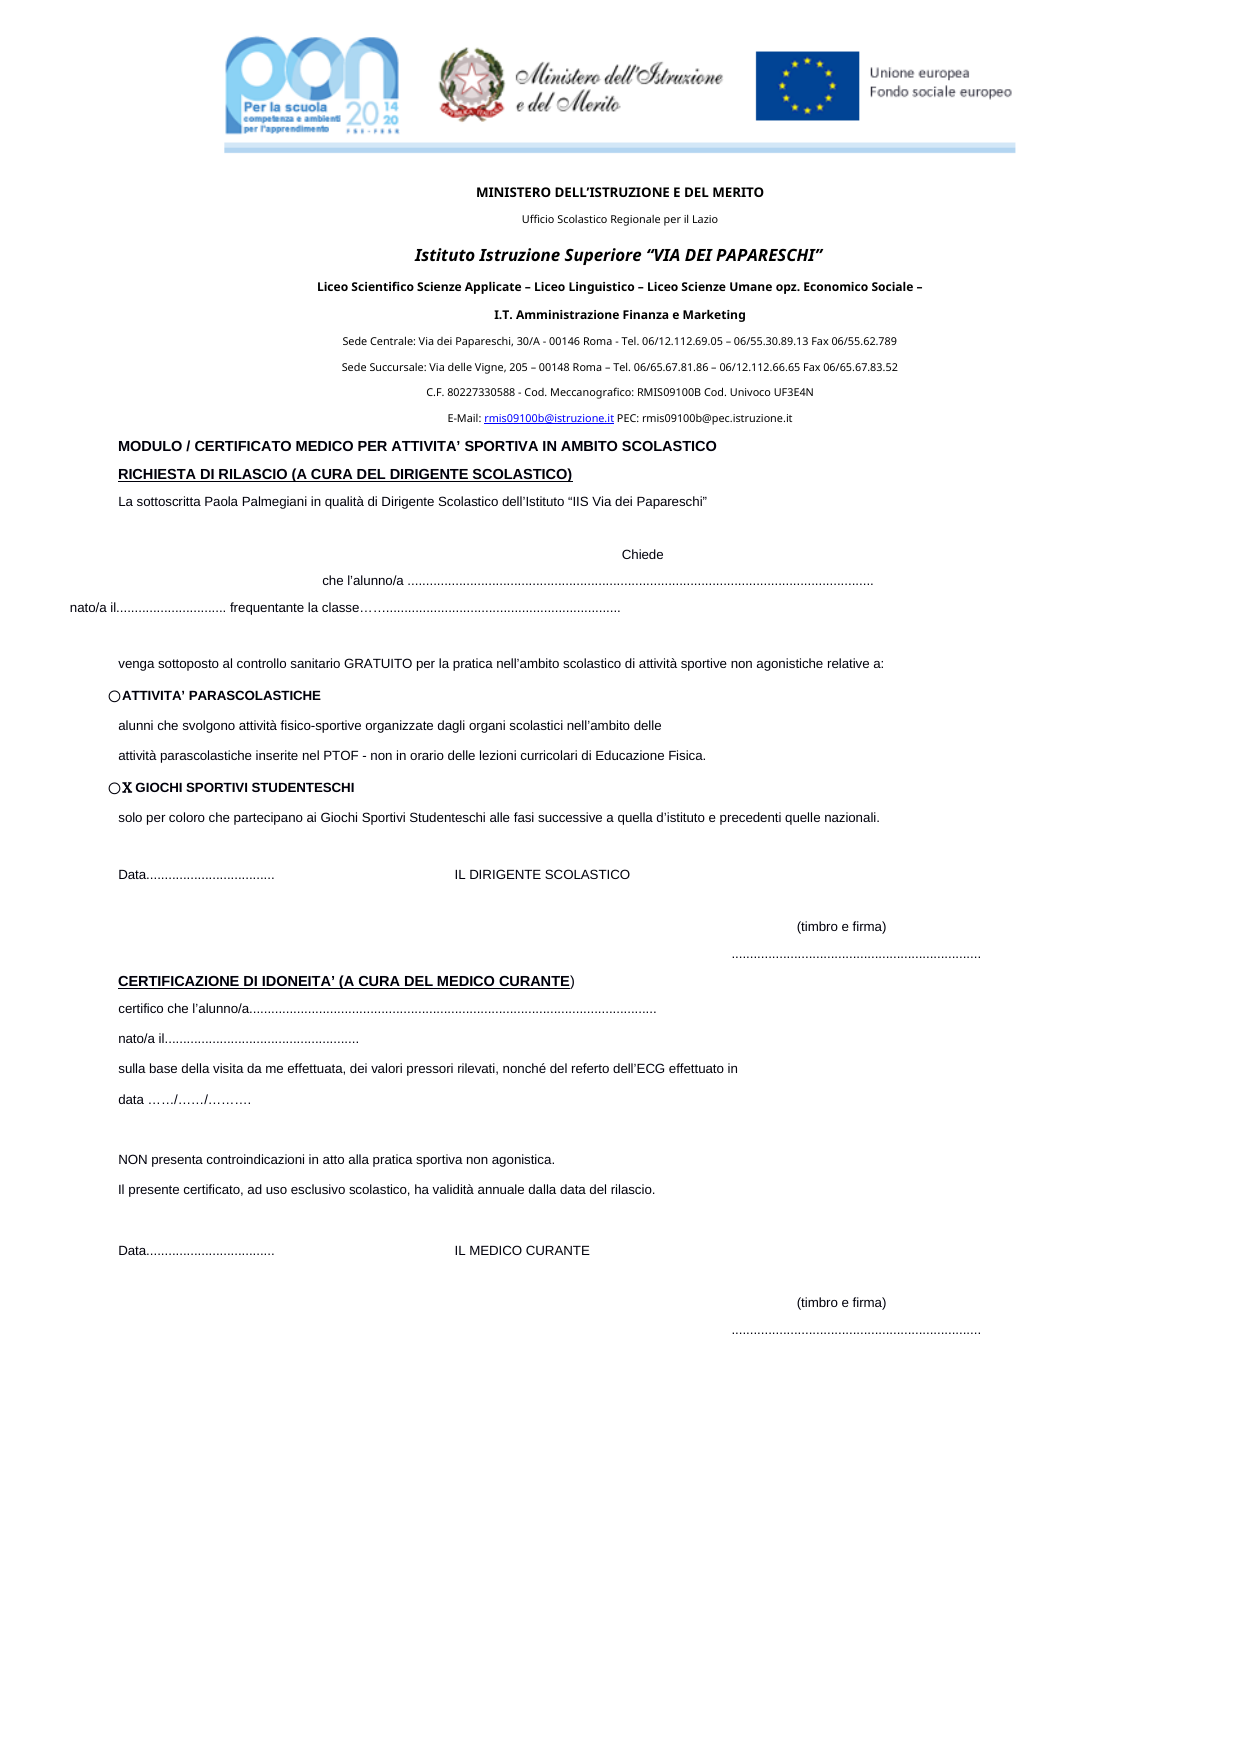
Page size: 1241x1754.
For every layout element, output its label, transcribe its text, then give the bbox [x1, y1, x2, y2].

text alunni che svolgono attività fisico-sportive organizzate dagli organi scolastici nell’ambito delle [118, 707, 1152, 733]
text sulla base della visita da me effettuata, dei valori pressori rilevati, nonché del referto dell’ECG effettuato in [118, 1051, 1197, 1077]
text data ……/……/………. [118, 1081, 1197, 1107]
text nato/a il.............................. frequentante la classe……................................................................ [0, 589, 1197, 615]
text ⃝ X GIOCHI SPORTIVI STUDENTESCHI [118, 767, 1152, 795]
text ⃝ ATTIVITA’ PARASCOLASTICHE [118, 675, 1152, 703]
text I.T. Amministrazione Finanza e Marketing [118, 295, 1122, 323]
text Istituto Istruzione Superiore “VIA DEI PAPARESCHI” [118, 227, 1122, 266]
picture [218, 28, 1022, 170]
text solo per coloro che partecipano ai Giochi Sportivi Studenteschi alle fasi successive a quella d’istituto e precedenti quelle nazionali. [118, 799, 1152, 826]
text attività parascolastiche inserite nel PTOF - non in orario delle lezioni curricolari di Educazione Fisica. [118, 737, 1152, 764]
text certifico che l’alunno/a............................................................................................................... [118, 990, 1122, 1016]
text MINISTERO DELL’ISTRUZIONE E DEL MERITO [118, 170, 1122, 201]
text NON presenta controindicazioni in atto alla pratica sportiva non agonistica. [118, 1141, 1197, 1167]
text che l’alunno/a ............................................................................................................................... [0, 562, 1197, 588]
text E-Mail: rmis09100b@istruzione.it PEC: rmis09100b@pec.istruzione.it [118, 400, 1122, 425]
text Sede Centrale: Via dei Papareschi, 30/A - 00146 Roma - Tel. 06/12.112.69.05 – 06/55.30.89.13 Fax 06/55.62.789 [118, 323, 1122, 349]
text CERTIFICAZIONE DI IDONEITA’ (A CURA DEL MEDICO CURANTE) [118, 961, 1197, 990]
text (timbro e firma) [561, 908, 1122, 935]
text (timbro e firma) [561, 1284, 1122, 1311]
text Sede Succursale: Via delle Vigne, 205 – 00148 Roma – Tel. 06/65.67.81.86 – 06/12.112.66.65 Fax 06/65.67.83.52 [118, 349, 1122, 374]
text .................................................................... [561, 1311, 1152, 1337]
text nato/a il..................................................... [118, 1020, 1122, 1047]
text Chiede [118, 536, 1167, 562]
text C.F. 80227330588 - Cod. Meccanografico: RMIS09100B Cod. Univoco UF3E4N [118, 374, 1122, 400]
text RICHIESTA DI RILASCIO (A CURA DEL DIRIGENTE SCOLASTICO) [118, 454, 1182, 483]
text La sottoscritta Paola Palmegiani in qualità di Dirigente Scolastico dell’Istituto “IIS Via dei Papareschi” [118, 483, 1167, 509]
text Il presente certificato, ad uso esclusivo scolastico, ha validità annuale dalla data del rilascio. [118, 1171, 1197, 1198]
text Ufficio Scolastico Regionale per il Lazio [118, 201, 1122, 227]
text Data................................... IL DIRIGENTE SCOLASTICO [118, 856, 1152, 882]
text Liceo Scientifico Scienze Applicate – Liceo Linguistico – Liceo Scienze Umane opz. Economico Sociale – [118, 266, 1122, 295]
text .................................................................... [561, 935, 1152, 961]
text Data................................... IL MEDICO CURANTE [118, 1232, 1152, 1258]
text MODULO / CERTIFICATO MEDICO PER ATTIVITA’ SPORTIVA IN AMBITO SCOLASTICO [118, 425, 1182, 454]
text venga sottoposto al controllo sanitario GRATUITO per la pratica nell’ambito scolastico di attività sportive non agonistiche relative a: [118, 645, 1197, 672]
